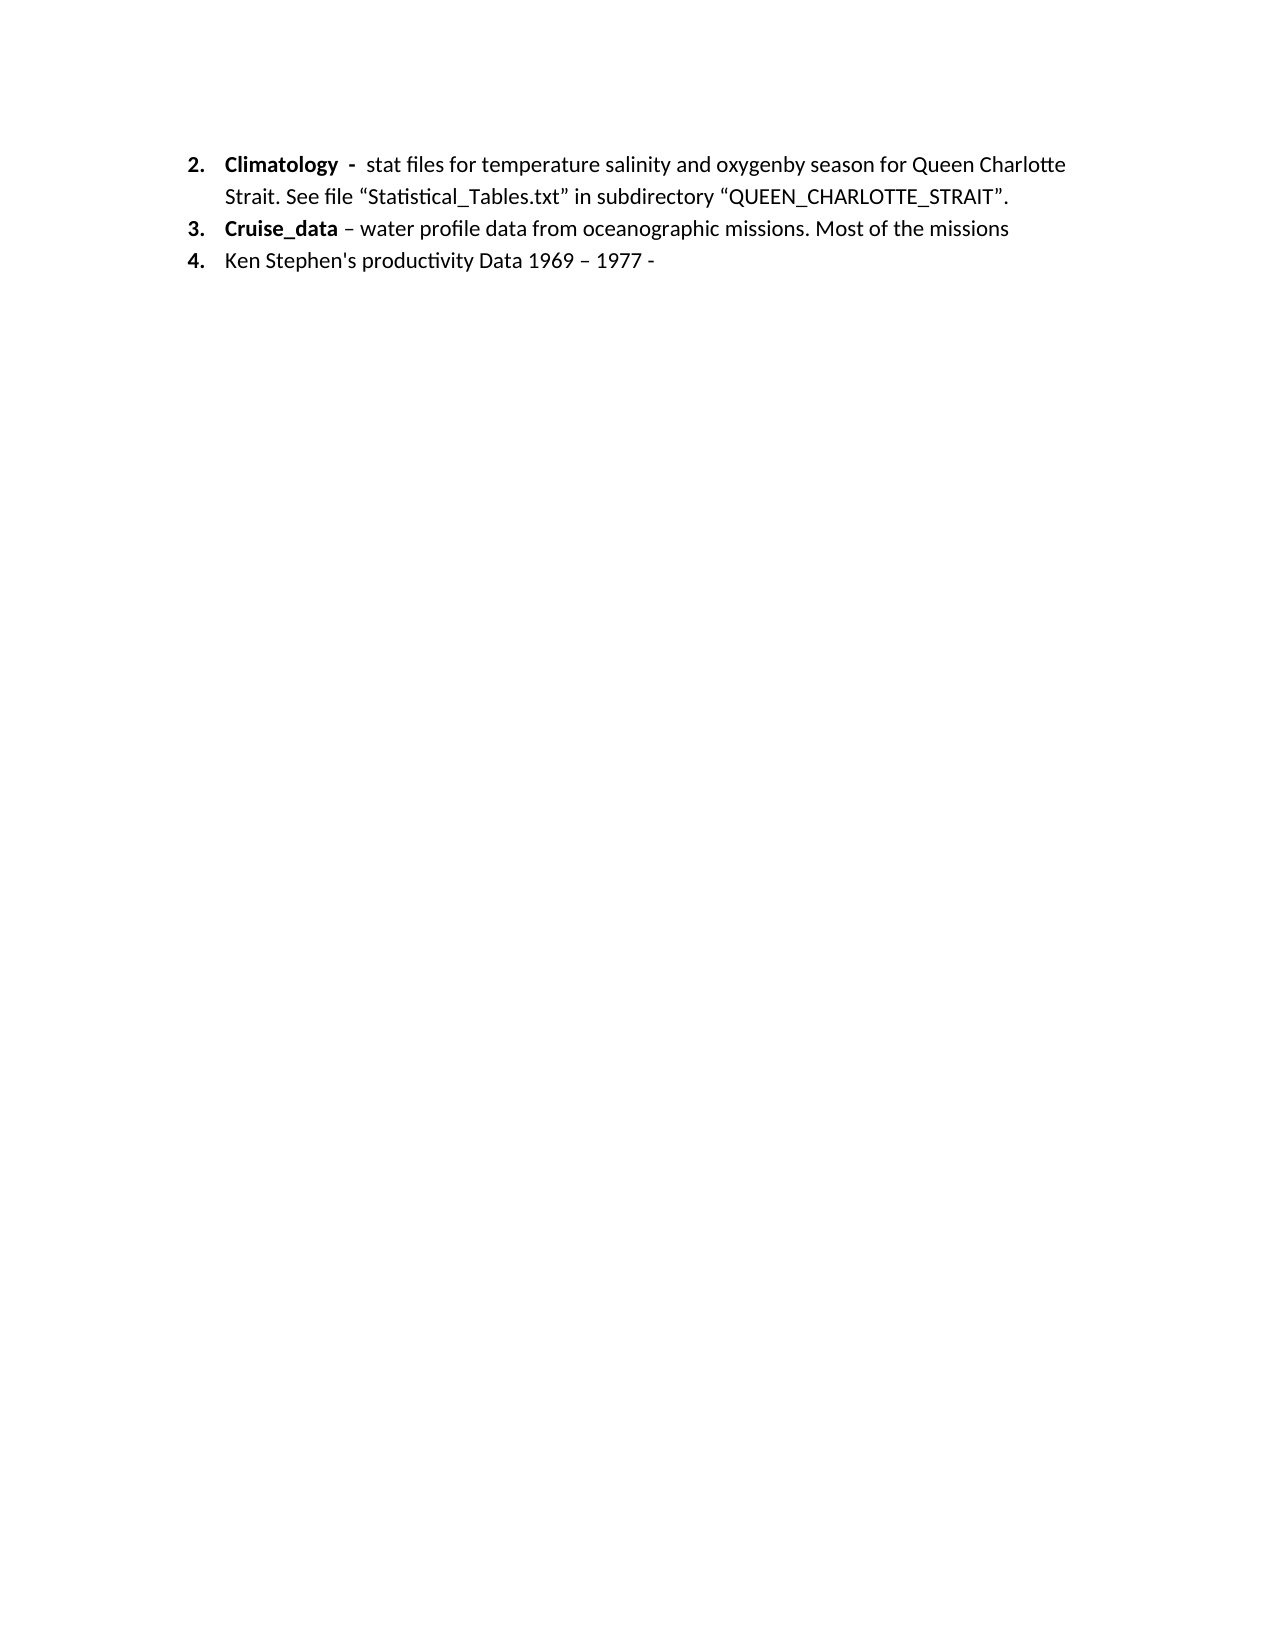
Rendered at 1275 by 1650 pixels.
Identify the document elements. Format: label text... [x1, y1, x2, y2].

list Cruise_data – water profile data from oceanographic missions. Most of the missions [187, 214, 1125, 242]
list Ken Stephen's productivity Data 1969 – 1977 - [187, 247, 1125, 274]
list Climatology - stat files for temperature salinity and oxygenby season for Queen Charlotte Strait. See file “Statistical_Tables.txt” in subdirectory “QUEEN_CHARLOTTE_STRAIT”. [187, 150, 1125, 210]
